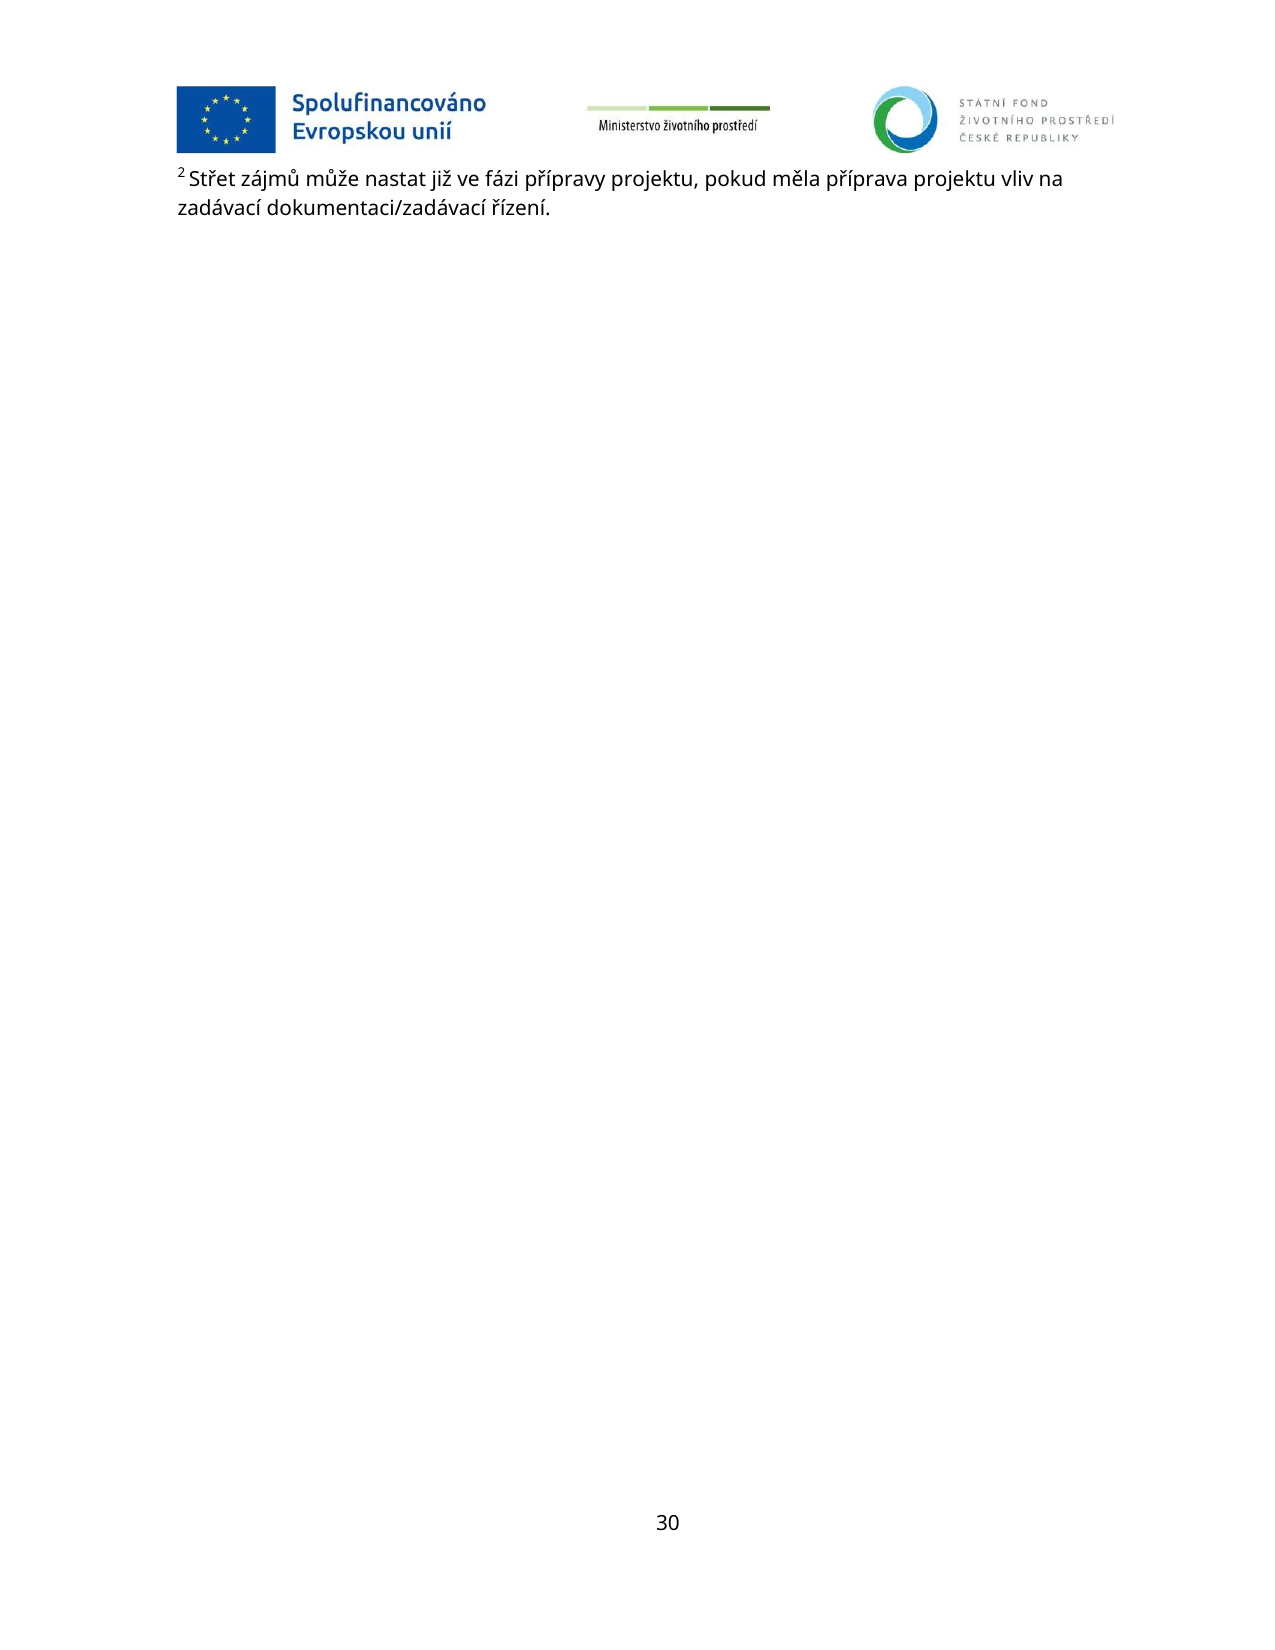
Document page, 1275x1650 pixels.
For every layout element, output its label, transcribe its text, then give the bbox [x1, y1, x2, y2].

text 2 Střet zájmů může nastat již ve fázi přípravy projektu, pokud měla příprava projektu vliv na zadávací dokumentaci/zadávací řízení. [177, 162, 1094, 221]
picture [176, 86, 1114, 154]
